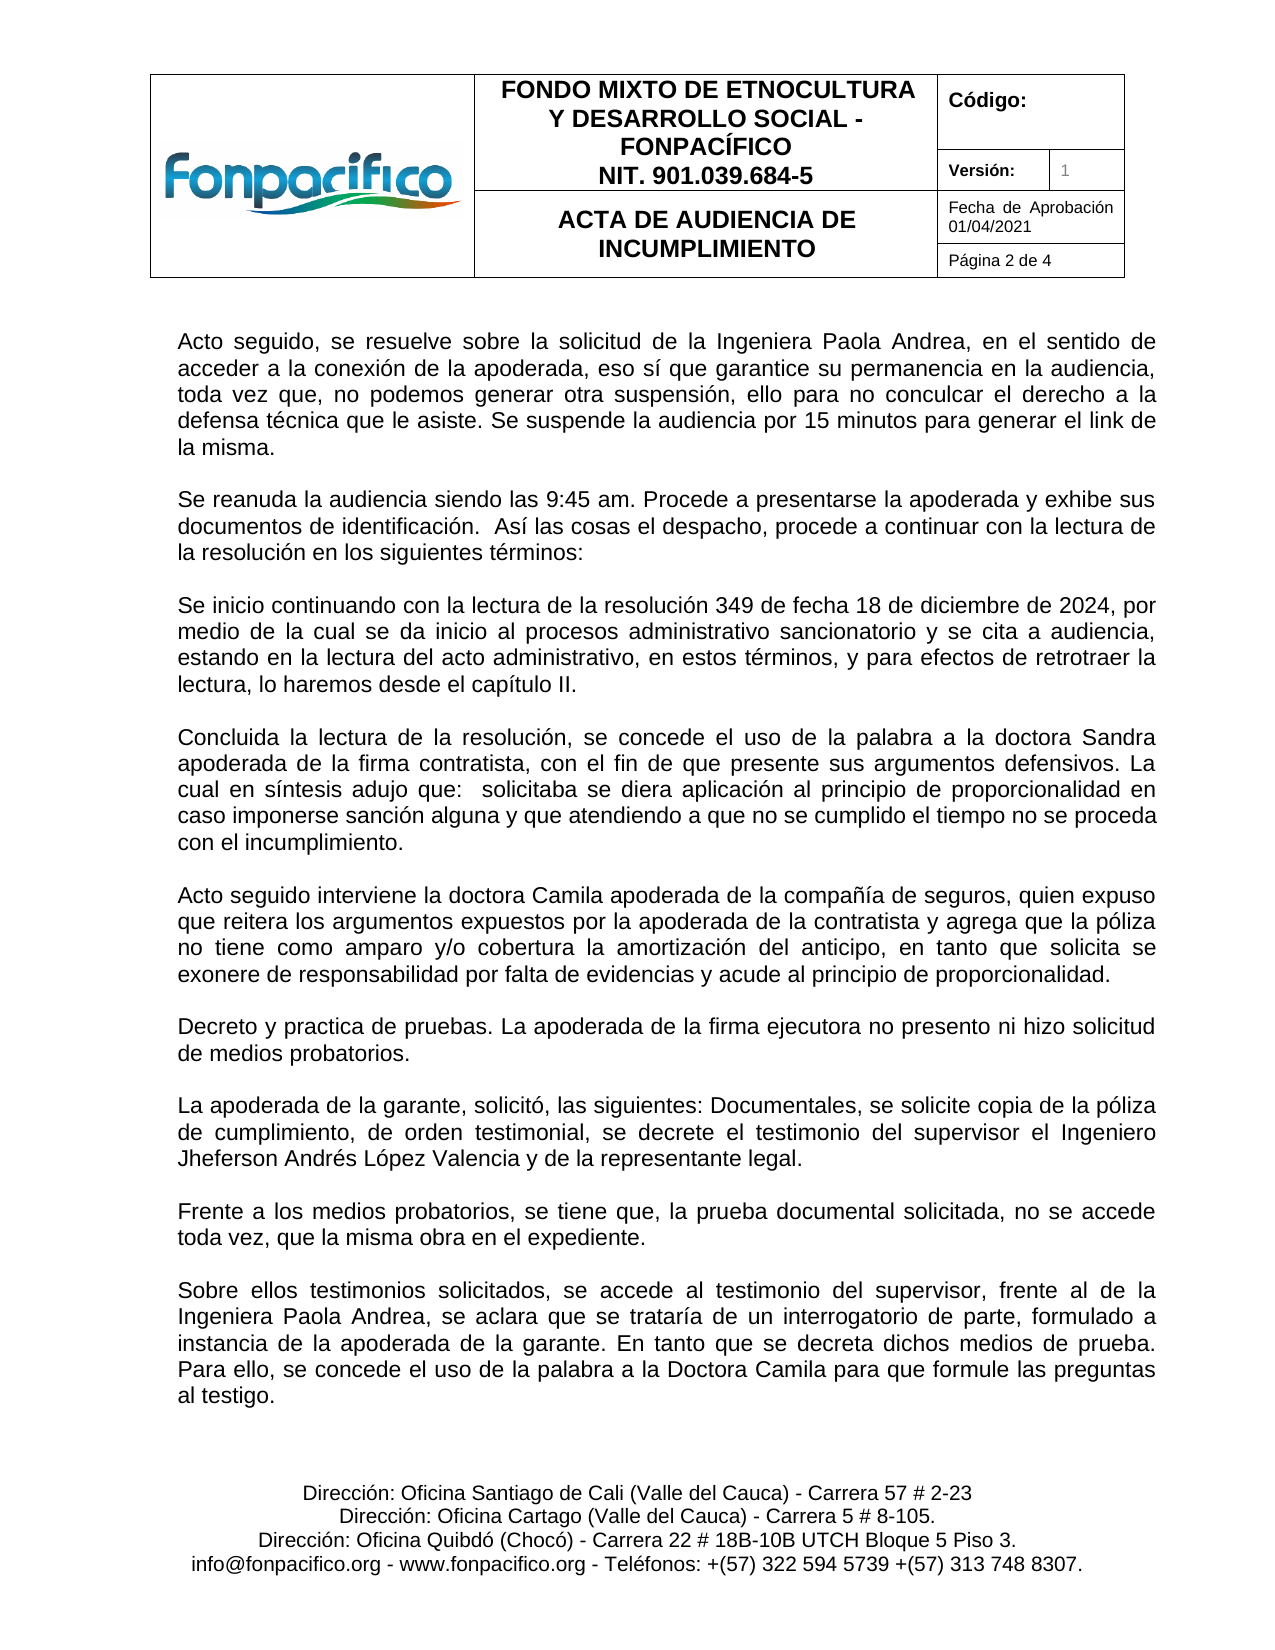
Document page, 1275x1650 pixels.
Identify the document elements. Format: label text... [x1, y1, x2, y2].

picture [157, 140, 465, 219]
text Acto seguido interviene la doctora Camila apoderada de la compañía de seguros, quien expuso que reitera los argumentos expuestos por la apoderada de la contratista y agrega que la póliza no tiene como amparo y/o cobertura la amortización del anticipo, en tanto que solicita se exonere de responsabilidad por falta de evidencias y acude al principio de proporcionalidad. [177, 882, 1157, 987]
text Concluida la lectura de la resolución, se concede el uso de la palabra a la doctora Sandra apoderada de la firma contratista, con el fin de que presente sus argumentos defensivos. La cual en síntesis adujo que: solicitaba se diera aplicación al principio de proporcionalidad en caso imponerse sanción alguna y que atendiendo a que no se cumplido el tiempo no se proceda con el incumplimiento. [177, 723, 1157, 855]
text La apoderada de la garante, solicitó, las siguientes: Documentales, se solicite copia de la póliza de cumplimiento, de orden testimonial, se decrete el testimonio del supervisor el Ingeniero Jheferson Andrés López Valencia y de la representante legal. [177, 1092, 1157, 1171]
text Acto seguido, se resuelve sobre la solicitud de la Ingeniera Paola Andrea, en el sentido de acceder a la conexión de la apoderada, eso sí que garantice su permanencia en la audiencia, toda vez que, no podemos generar otra suspensión, ello para no conculcar el derecho a la defensa técnica que le asiste. Se suspende la audiencia por 15 minutos para generar el link de la misma. [177, 328, 1157, 460]
text Frente a los medios probatorios, se tiene que, la prueba documental solicitada, no se accede toda vez, que la misma obra en el expediente. [177, 1198, 1157, 1251]
text Decreto y practica de pruebas. La apoderada de la firma ejecutora no presento ni hizo solicitud de medios probatorios. [177, 1013, 1157, 1066]
text Se inicio continuando con la lectura de la resolución 349 de fecha 18 de diciembre de 2024, por medio de la cual se da inicio al procesos administrativo sancionatorio y se cita a audiencia, estando en la lectura del acto administrativo, en estos términos, y para efectos de retrotraer la lectura, lo haremos desde el capítulo II. [177, 592, 1157, 697]
text Se reanuda la audiencia siendo las 9:45 am. Procede a presentarse la apoderada y exhibe sus documentos de identificación. Así las cosas el despacho, procede a continuar con la lectura de la resolución en los siguientes términos: [177, 486, 1157, 565]
text Sobre ellos testimonios solicitados, se accede al testimonio del supervisor, frente al de la Ingeniera Paola Andrea, se aclara que se trataría de un interrogatorio de parte, formulado a instancia de la apoderada de la garante. En tanto que se decreta dichos medios de prueba. Para ello, se concede el uso de la palabra a la Doctora Camila para que formule las preguntas al testigo. [177, 1277, 1157, 1409]
